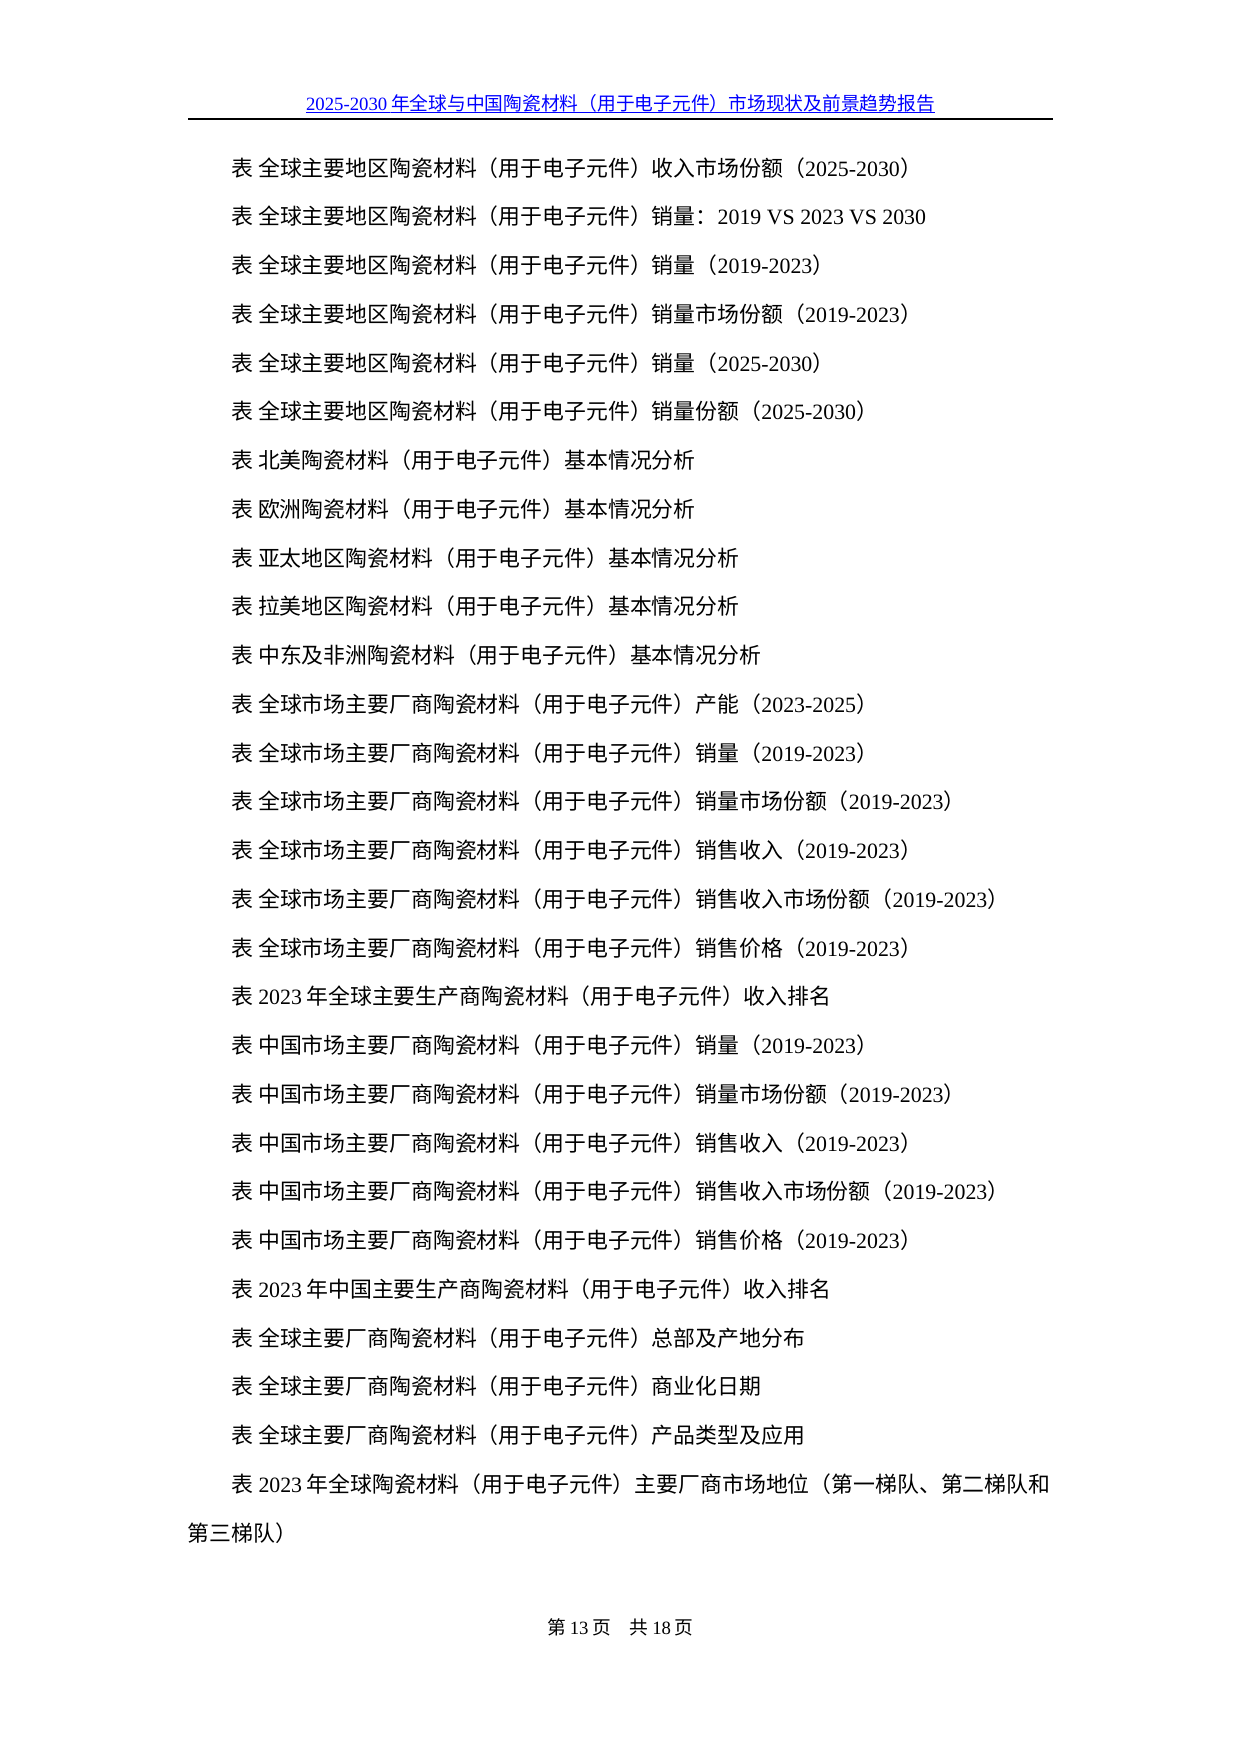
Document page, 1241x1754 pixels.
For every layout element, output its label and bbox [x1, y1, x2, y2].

text [187, 150, 1053, 1548]
